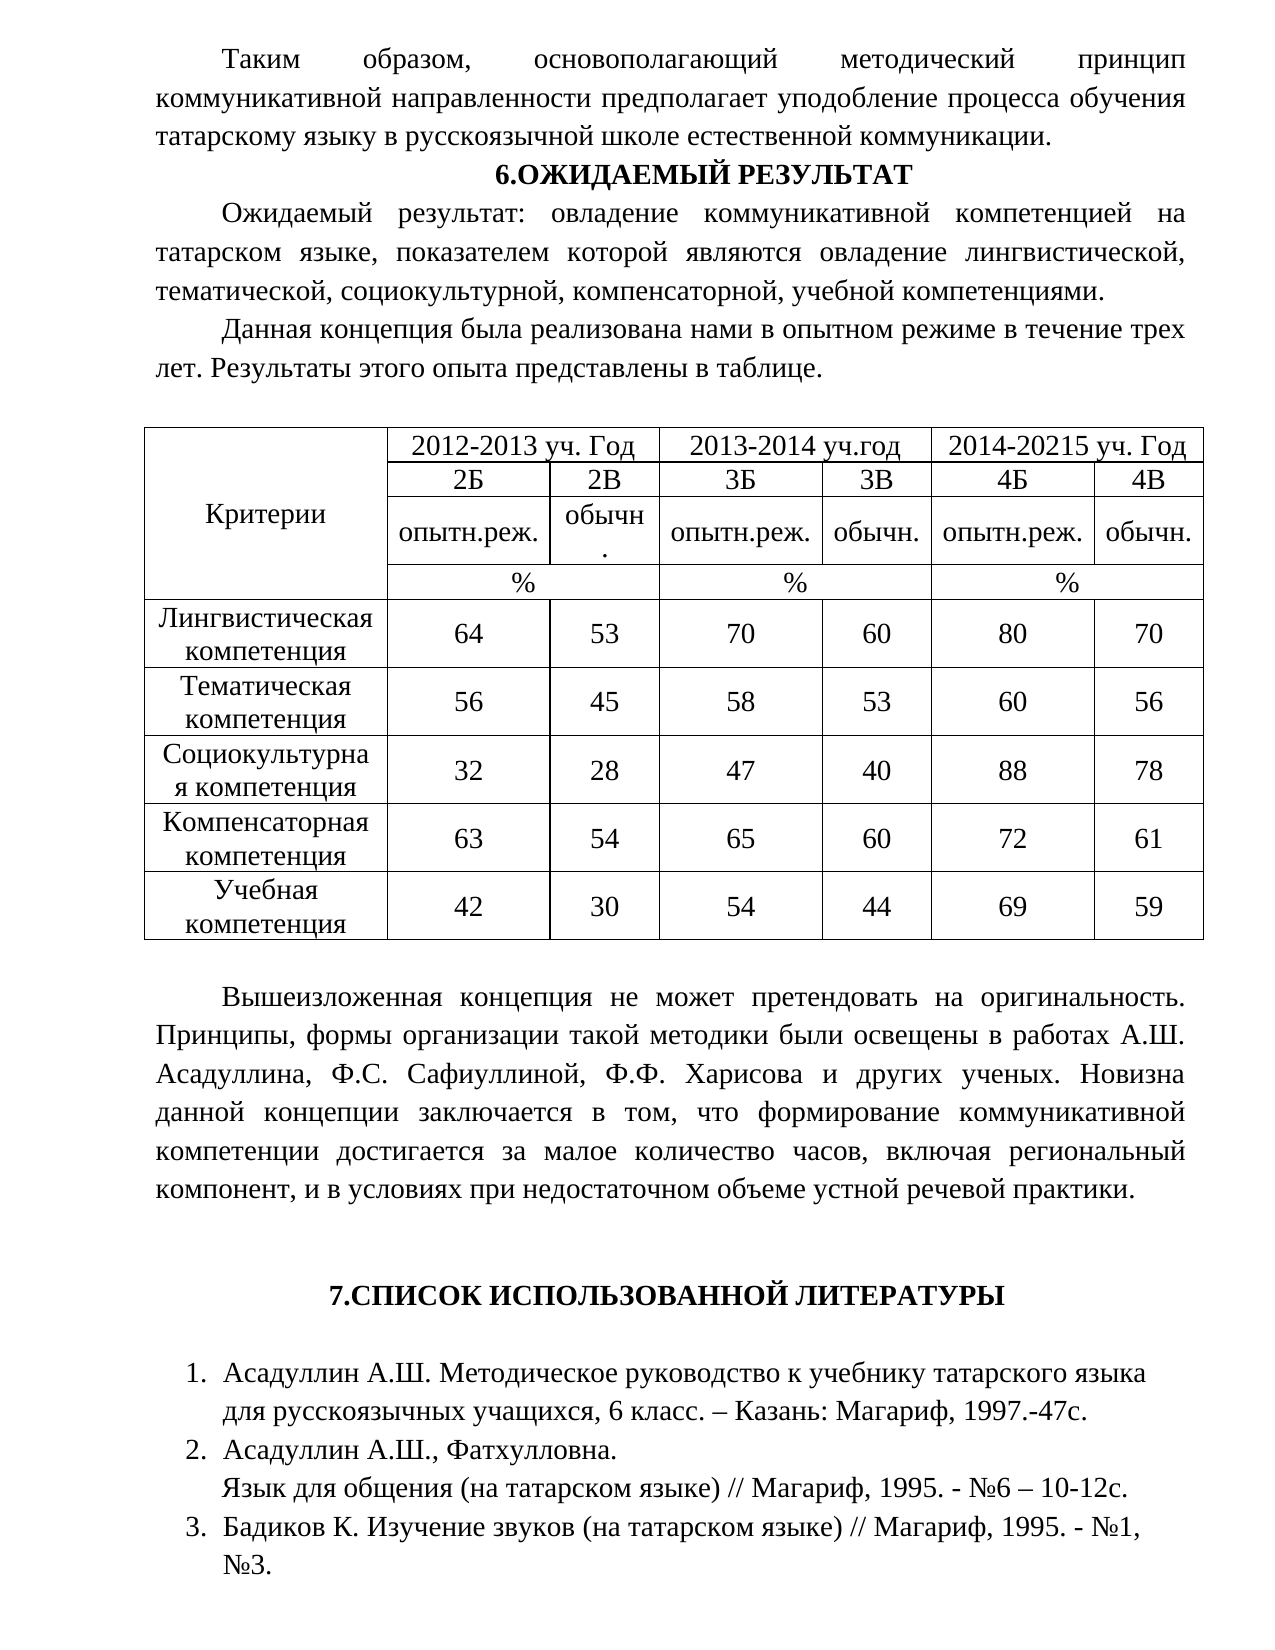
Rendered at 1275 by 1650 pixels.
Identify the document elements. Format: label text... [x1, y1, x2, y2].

table_cell % [932, 565, 1203, 599]
table_cell опытн.реж. [660, 497, 822, 564]
text 7.СПИСОК ИСПОЛЬЗОВАННОЙ ЛИТЕРАТУРЫ [148, 1278, 1186, 1311]
text 6.ОЖИДАЕМЫЙ РЕЗУЛЬТАТ [155, 157, 1186, 191]
table_cell 4В [1095, 463, 1203, 496]
table_cell 3В [823, 463, 931, 496]
text Данная концепция была реализована нами в опытном режиме в течение трех лет. Результаты этого опыта представлены в таблице. [155, 311, 1186, 383]
table_cell Компенсаторная компетенция [145, 804, 387, 871]
table_cell опытн.реж. [932, 497, 1094, 564]
table_cell 63 [388, 804, 549, 871]
table_cell 53 [823, 668, 931, 735]
table_cell 45 [551, 668, 659, 735]
table_cell 80 [932, 600, 1094, 667]
table_cell 60 [823, 804, 931, 871]
list Бадиков К. Изучение звуков (на татарском языке) // Магариф, 1995. - №1, №3. [185, 1509, 1186, 1581]
text Язык для общения (на татарском языке) // Магариф, 1995. - №6 – 10-12с. [221, 1470, 1186, 1504]
text Таким образом, основополагающий методический принцип коммуникативной направленности предполагает уподобление процесса обучения татарскому языку в русскоязычной школе естественной коммуникации. [155, 41, 1186, 152]
list Асадуллин А.Ш., Фатхулловна. [185, 1432, 1186, 1465]
table_cell обычн. [551, 497, 659, 564]
table_cell 56 [388, 668, 549, 735]
table_cell опытн.реж. [388, 497, 549, 564]
table_cell Социокультурная компетенция [145, 736, 387, 803]
table_cell 59 [1095, 872, 1203, 939]
table_cell 69 [932, 872, 1094, 939]
table_cell 54 [660, 872, 822, 939]
table_cell 42 [388, 872, 549, 939]
table_header Критерии [145, 428, 387, 599]
table_header 2014-20215 уч. Год [932, 428, 1203, 461]
table_header 2012-2013 уч. Год [388, 428, 659, 461]
table_cell 40 [823, 736, 931, 803]
table_cell обычн. [823, 497, 931, 564]
table_cell 2В [551, 463, 659, 496]
text Ожидаемый результат: овладение коммуникативной компетенцией на татарском языке, показателем которой являются овладение лингвистической, тематической, социокультурной, компенсаторной, учебной компетенциями. [155, 196, 1186, 306]
table_cell 60 [932, 668, 1094, 735]
table_cell 70 [1095, 600, 1203, 667]
table_cell 64 [388, 600, 549, 667]
table_cell 78 [1095, 736, 1203, 803]
table_cell 47 [660, 736, 822, 803]
table_cell 32 [388, 736, 549, 803]
table_cell Тематическая компетенция [145, 668, 387, 735]
table_cell 61 [1095, 804, 1203, 871]
list Асадуллин А.Ш. Методическое руководство к учебнику татарского языка для русскоязычных учащихся, 6 класс. – Казань: Магариф, 1997.-47с. [185, 1355, 1186, 1427]
table_cell Лингвистическая компетенция [145, 600, 387, 667]
table_cell 30 [551, 872, 659, 939]
table_cell 88 [932, 736, 1094, 803]
table_cell Учебная компетенция [145, 872, 387, 939]
table_cell 4Б [932, 463, 1094, 496]
table_cell % [660, 565, 931, 599]
table_cell 65 [660, 804, 822, 871]
table_cell 28 [551, 736, 659, 803]
text Вышеизложенная концепция не может претендовать на оригинальность. Принципы, формы организации такой методики были освещены в работах А.Ш. Асадуллина, Ф.С. Сафиуллиной, Ф.Ф. Харисова и других ученых. Новизна данной концепции заключается в том, что формирование коммуникативной компетенции достигается за малое количество часов, включая региональный компонент, и в условиях при недостаточном объеме устной речевой практики. [155, 979, 1186, 1205]
table_cell 2Б [388, 463, 549, 496]
table_cell 72 [932, 804, 1094, 871]
table_cell 44 [823, 872, 931, 939]
table_cell 58 [660, 668, 822, 735]
table_cell 54 [551, 804, 659, 871]
table_cell % [388, 565, 659, 599]
table_cell 70 [660, 600, 822, 667]
table_cell обычн. [1095, 497, 1203, 564]
table_cell 60 [823, 600, 931, 667]
table_cell 53 [551, 600, 659, 667]
table_header 2013-2014 уч.год [660, 428, 931, 461]
table_cell 3Б [660, 463, 822, 496]
table_cell 56 [1095, 668, 1203, 735]
